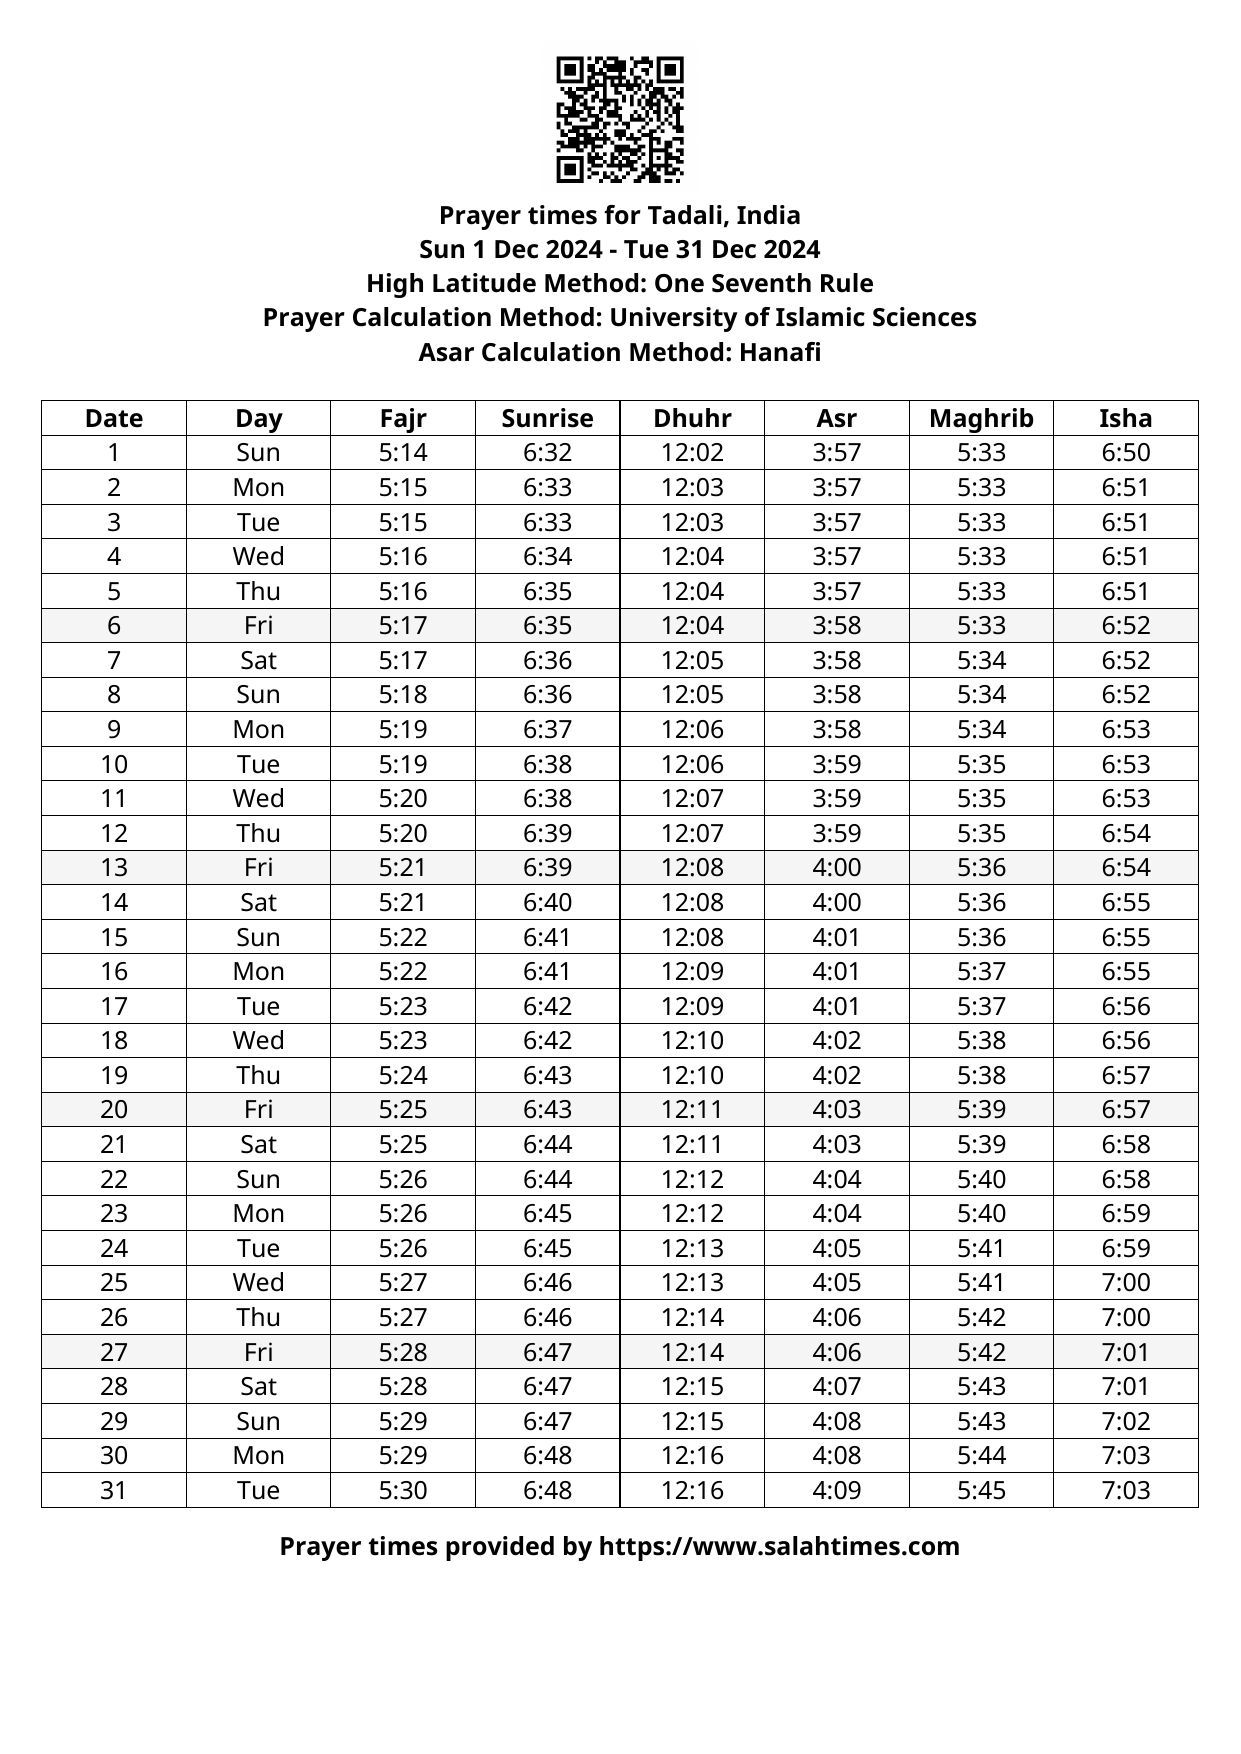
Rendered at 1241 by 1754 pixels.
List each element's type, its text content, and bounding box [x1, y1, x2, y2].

table_cell 6:54 [1054, 851, 1198, 884]
table_cell 12:08 [621, 885, 764, 919]
table_cell 6:43 [476, 1093, 619, 1126]
table_cell 5:23 [331, 989, 475, 1022]
table_cell 4:05 [765, 1266, 909, 1299]
table_cell 4:05 [765, 1231, 909, 1264]
table_cell 12:03 [621, 470, 764, 504]
table_cell 5 [42, 574, 186, 607]
table_cell 6:55 [1054, 954, 1198, 988]
table_cell 6:41 [476, 954, 619, 988]
table_cell Fri [187, 1335, 330, 1368]
table_cell 5:14 [331, 436, 475, 469]
table_cell 6:47 [476, 1404, 619, 1437]
table_cell 5:38 [910, 1058, 1053, 1092]
table_cell 5:34 [910, 712, 1053, 746]
table_cell Thu [187, 1300, 330, 1334]
table_cell 6:55 [1054, 885, 1198, 919]
table_cell 12:04 [621, 574, 764, 607]
table_cell 5:41 [910, 1266, 1053, 1299]
table_cell 6:51 [1054, 470, 1198, 504]
table_cell 5:33 [910, 574, 1053, 607]
table_cell 6:50 [1054, 436, 1198, 469]
table_cell 27 [42, 1335, 186, 1368]
table_cell Tue [187, 747, 330, 780]
table_cell 12:06 [621, 747, 764, 780]
table_cell 5:26 [331, 1162, 475, 1195]
table_cell 4:02 [765, 1058, 909, 1092]
table_cell 5:15 [331, 505, 475, 538]
table_cell 6:36 [476, 643, 619, 677]
table_cell 12:02 [621, 436, 764, 469]
table_cell 5:35 [910, 816, 1053, 849]
table_cell 4:01 [765, 989, 909, 1022]
table_cell 5:24 [331, 1058, 475, 1092]
table_cell Mon [187, 1439, 330, 1472]
table_cell 12:04 [621, 539, 764, 573]
table_cell Sat [187, 885, 330, 919]
table_cell 6:33 [476, 505, 619, 538]
table_cell 5:23 [331, 1024, 475, 1057]
table_cell 6:59 [1054, 1231, 1198, 1264]
table_cell 20 [42, 1093, 186, 1126]
table_cell Tue [187, 1231, 330, 1264]
table_cell 6:42 [476, 989, 619, 1022]
table_cell 6:55 [1054, 920, 1198, 953]
table_cell 21 [42, 1127, 186, 1161]
table_cell 6:51 [1054, 505, 1198, 538]
table_cell 6:44 [476, 1162, 619, 1195]
table_cell 12:08 [621, 851, 764, 884]
table_cell 7 [42, 643, 186, 677]
table_cell 5:17 [331, 643, 475, 677]
table_cell 12:13 [621, 1231, 764, 1264]
table_cell 6:58 [1054, 1162, 1198, 1195]
table_cell 5:34 [910, 643, 1053, 677]
table_cell 3:59 [765, 816, 909, 849]
table_cell 4:02 [765, 1024, 909, 1057]
table_cell 6:52 [1054, 609, 1198, 642]
table_cell 6:58 [1054, 1127, 1198, 1161]
table_cell Sun [187, 1404, 330, 1437]
table_cell Mon [187, 712, 330, 746]
table_header Day [187, 401, 330, 434]
table_cell 5:22 [331, 954, 475, 988]
text Sun 1 Dec 2024 - Tue 31 Dec 2024 [42, 232, 1198, 266]
table_cell 30 [42, 1439, 186, 1472]
table_cell 12:05 [621, 678, 764, 711]
table_cell 6:40 [476, 885, 619, 919]
table_cell 9 [42, 712, 186, 746]
table_cell 4:06 [765, 1300, 909, 1334]
table_cell 3:57 [765, 470, 909, 504]
table_cell 5:45 [910, 1473, 1053, 1507]
table_cell 6:56 [1054, 1024, 1198, 1057]
table_cell 6:45 [476, 1196, 619, 1230]
table_cell 6:52 [1054, 643, 1198, 677]
table_cell Sat [187, 643, 330, 677]
table_cell 12:15 [621, 1404, 764, 1437]
table_cell 12:09 [621, 954, 764, 988]
table_cell Mon [187, 954, 330, 988]
table_cell Tue [187, 505, 330, 538]
table_cell 6:38 [476, 747, 619, 780]
table_cell 5:34 [910, 678, 1053, 711]
table_cell 12:16 [621, 1439, 764, 1472]
text Asar Calculation Method: Hanafi [42, 334, 1198, 368]
table_cell 12:04 [621, 609, 764, 642]
table_cell 5:27 [331, 1300, 475, 1334]
table_cell 6:42 [476, 1024, 619, 1057]
table_cell 5:37 [910, 954, 1053, 988]
table_cell 31 [42, 1473, 186, 1507]
picture [542, 41, 699, 198]
table_cell 7:00 [1054, 1266, 1198, 1299]
table_cell 6:47 [476, 1369, 619, 1403]
table_cell 4:00 [765, 851, 909, 884]
table_cell 7:01 [1054, 1335, 1198, 1368]
table_cell 3:57 [765, 436, 909, 469]
table_cell 14 [42, 885, 186, 919]
table_cell 5:16 [331, 539, 475, 573]
text Prayer times for Tadali, India [42, 198, 1198, 232]
table_cell 11 [42, 781, 186, 815]
table_cell Tue [187, 1473, 330, 1507]
table_cell 4:06 [765, 1335, 909, 1368]
table_cell 1 [42, 436, 186, 469]
table_cell 4:00 [765, 885, 909, 919]
table_cell 4:03 [765, 1127, 909, 1161]
table_cell Wed [187, 539, 330, 573]
table_cell 4:07 [765, 1369, 909, 1403]
table_cell Wed [187, 1024, 330, 1057]
table_cell 5:41 [910, 1231, 1053, 1264]
table_cell 25 [42, 1266, 186, 1299]
table_cell 12:13 [621, 1266, 764, 1299]
table_header Asr [765, 401, 909, 434]
text High Latitude Method: One Seventh Rule [42, 266, 1198, 300]
table_cell 6:48 [476, 1473, 619, 1507]
table_cell Thu [187, 816, 330, 849]
table_cell 5:28 [331, 1369, 475, 1403]
table_cell 4:03 [765, 1093, 909, 1126]
table_cell 17 [42, 989, 186, 1022]
table_cell 5:27 [331, 1266, 475, 1299]
table_cell 5:39 [910, 1127, 1053, 1161]
table_cell 5:43 [910, 1404, 1053, 1437]
table_cell 5:40 [910, 1196, 1053, 1230]
table_cell 6:44 [476, 1127, 619, 1161]
table_cell 28 [42, 1369, 186, 1403]
table_cell 5:26 [331, 1196, 475, 1230]
table_cell 5:29 [331, 1439, 475, 1472]
table_cell 6:43 [476, 1058, 619, 1092]
table_cell 3:57 [765, 505, 909, 538]
table_cell 6 [42, 609, 186, 642]
table_cell 4:01 [765, 920, 909, 953]
table_cell 15 [42, 920, 186, 953]
table_cell 5:29 [331, 1404, 475, 1437]
table_cell 5:44 [910, 1439, 1053, 1472]
table_cell 12:03 [621, 505, 764, 538]
table_cell 5:40 [910, 1162, 1053, 1195]
table_cell 6:53 [1054, 747, 1198, 780]
table_cell 6:41 [476, 920, 619, 953]
table_cell 3:58 [765, 712, 909, 746]
table_cell 5:19 [331, 712, 475, 746]
table_cell Fri [187, 1093, 330, 1126]
table_cell 6:32 [476, 436, 619, 469]
table_cell 6:53 [1054, 781, 1198, 815]
table_cell 10 [42, 747, 186, 780]
table_cell Wed [187, 781, 330, 815]
table_cell 5:28 [331, 1335, 475, 1368]
table_cell 12 [42, 816, 186, 849]
table_cell 3:59 [765, 781, 909, 815]
table_cell 5:19 [331, 747, 475, 780]
table_cell 5:33 [910, 609, 1053, 642]
table_cell 6:33 [476, 470, 619, 504]
table_cell 5:35 [910, 747, 1053, 780]
table_cell 5:39 [910, 1093, 1053, 1126]
table_cell 12:14 [621, 1300, 764, 1334]
table_cell 5:20 [331, 816, 475, 849]
table_cell 5:15 [331, 470, 475, 504]
table_cell 5:33 [910, 470, 1053, 504]
table_cell 7:00 [1054, 1300, 1198, 1334]
table_cell 6:39 [476, 816, 619, 849]
table_cell 6:57 [1054, 1058, 1198, 1092]
table_cell 12:10 [621, 1024, 764, 1057]
table_cell 3:57 [765, 574, 909, 607]
table_cell 5:16 [331, 574, 475, 607]
table_cell 5:43 [910, 1369, 1053, 1403]
table_cell Mon [187, 1196, 330, 1230]
table_cell 3:57 [765, 539, 909, 573]
table_cell Sun [187, 1162, 330, 1195]
table_cell 5:25 [331, 1127, 475, 1161]
table_cell Fri [187, 609, 330, 642]
table_cell 19 [42, 1058, 186, 1092]
table_cell 29 [42, 1404, 186, 1437]
table_cell 13 [42, 851, 186, 884]
table_cell 5:33 [910, 539, 1053, 573]
table_cell 16 [42, 954, 186, 988]
table_cell 6:47 [476, 1335, 619, 1368]
text Prayer Calculation Method: University of Islamic Sciences [42, 300, 1198, 334]
table_cell 12:11 [621, 1127, 764, 1161]
table_cell 6:52 [1054, 678, 1198, 711]
table_cell 5:37 [910, 989, 1053, 1022]
table_header Sunrise [476, 401, 619, 434]
table_cell 6:56 [1054, 989, 1198, 1022]
text Prayer times provided by https://www.salahtimes.com [42, 1528, 1198, 1563]
table_cell 5:42 [910, 1300, 1053, 1334]
table_cell Mon [187, 470, 330, 504]
table_cell 5:36 [910, 920, 1053, 953]
table_cell 4:04 [765, 1196, 909, 1230]
table_cell 23 [42, 1196, 186, 1230]
table_cell Thu [187, 574, 330, 607]
table_cell 4:04 [765, 1162, 909, 1195]
table_cell Sun [187, 920, 330, 953]
table_cell 5:21 [331, 851, 475, 884]
table_cell 4:09 [765, 1473, 909, 1507]
table_cell 12:10 [621, 1058, 764, 1092]
table_cell 6:51 [1054, 539, 1198, 573]
table_cell 5:38 [910, 1024, 1053, 1057]
table_cell 5:17 [331, 609, 475, 642]
table_cell 7:03 [1054, 1473, 1198, 1507]
table_cell 3:58 [765, 609, 909, 642]
table_cell 7:01 [1054, 1369, 1198, 1403]
table_cell 5:30 [331, 1473, 475, 1507]
table_cell 12:12 [621, 1162, 764, 1195]
table_cell 5:21 [331, 885, 475, 919]
table_cell 5:42 [910, 1335, 1053, 1368]
table_header Maghrib [910, 401, 1053, 434]
table_cell 12:12 [621, 1196, 764, 1230]
table_cell Sun [187, 678, 330, 711]
table_cell 6:34 [476, 539, 619, 573]
table_cell 6:57 [1054, 1093, 1198, 1126]
table_cell 5:22 [331, 920, 475, 953]
table_cell 7:02 [1054, 1404, 1198, 1437]
table_cell 6:39 [476, 851, 619, 884]
table_cell 5:36 [910, 885, 1053, 919]
table_cell 12:08 [621, 920, 764, 953]
table_cell 7:03 [1054, 1439, 1198, 1472]
table_cell 8 [42, 678, 186, 711]
table_cell 6:36 [476, 678, 619, 711]
table_cell 12:11 [621, 1093, 764, 1126]
table_cell Wed [187, 1266, 330, 1299]
table_cell Sat [187, 1127, 330, 1161]
table_header Isha [1054, 401, 1198, 434]
table_cell 6:51 [1054, 574, 1198, 607]
table_cell 6:35 [476, 574, 619, 607]
table_cell 4:08 [765, 1439, 909, 1472]
table_cell 3:58 [765, 643, 909, 677]
table_cell 6:59 [1054, 1196, 1198, 1230]
table_cell 6:38 [476, 781, 619, 815]
table_cell 6:46 [476, 1266, 619, 1299]
table_cell Sun [187, 436, 330, 469]
table_cell 3:59 [765, 747, 909, 780]
table_cell 12:09 [621, 989, 764, 1022]
table_cell Tue [187, 989, 330, 1022]
table_cell 2 [42, 470, 186, 504]
table_cell Fri [187, 851, 330, 884]
table_header Fajr [331, 401, 475, 434]
table_cell 12:14 [621, 1335, 764, 1368]
table_cell 5:36 [910, 851, 1053, 884]
table_cell 6:46 [476, 1300, 619, 1334]
table_cell 5:25 [331, 1093, 475, 1126]
table_cell Thu [187, 1058, 330, 1092]
table_cell 5:35 [910, 781, 1053, 815]
table_cell Sat [187, 1369, 330, 1403]
table_cell 5:33 [910, 436, 1053, 469]
table_header Date [42, 401, 186, 434]
table_cell 4 [42, 539, 186, 573]
table_cell 3:58 [765, 678, 909, 711]
table_cell 4:01 [765, 954, 909, 988]
table_cell 24 [42, 1231, 186, 1264]
table_cell 22 [42, 1162, 186, 1195]
table_cell 6:37 [476, 712, 619, 746]
table_cell 6:35 [476, 609, 619, 642]
table_cell 6:45 [476, 1231, 619, 1264]
table_cell 5:33 [910, 505, 1053, 538]
table_header Dhuhr [621, 401, 764, 434]
table_cell 26 [42, 1300, 186, 1334]
table_cell 12:15 [621, 1369, 764, 1403]
table_cell 3 [42, 505, 186, 538]
table_cell 6:53 [1054, 712, 1198, 746]
table_cell 18 [42, 1024, 186, 1057]
table_cell 12:06 [621, 712, 764, 746]
table_cell 12:07 [621, 816, 764, 849]
table_cell 6:48 [476, 1439, 619, 1472]
table_cell 12:05 [621, 643, 764, 677]
table_cell 12:07 [621, 781, 764, 815]
table_cell 12:16 [621, 1473, 764, 1507]
table_cell 5:26 [331, 1231, 475, 1264]
table_cell 5:20 [331, 781, 475, 815]
table_cell 5:18 [331, 678, 475, 711]
table_cell 6:54 [1054, 816, 1198, 849]
table_cell 4:08 [765, 1404, 909, 1437]
